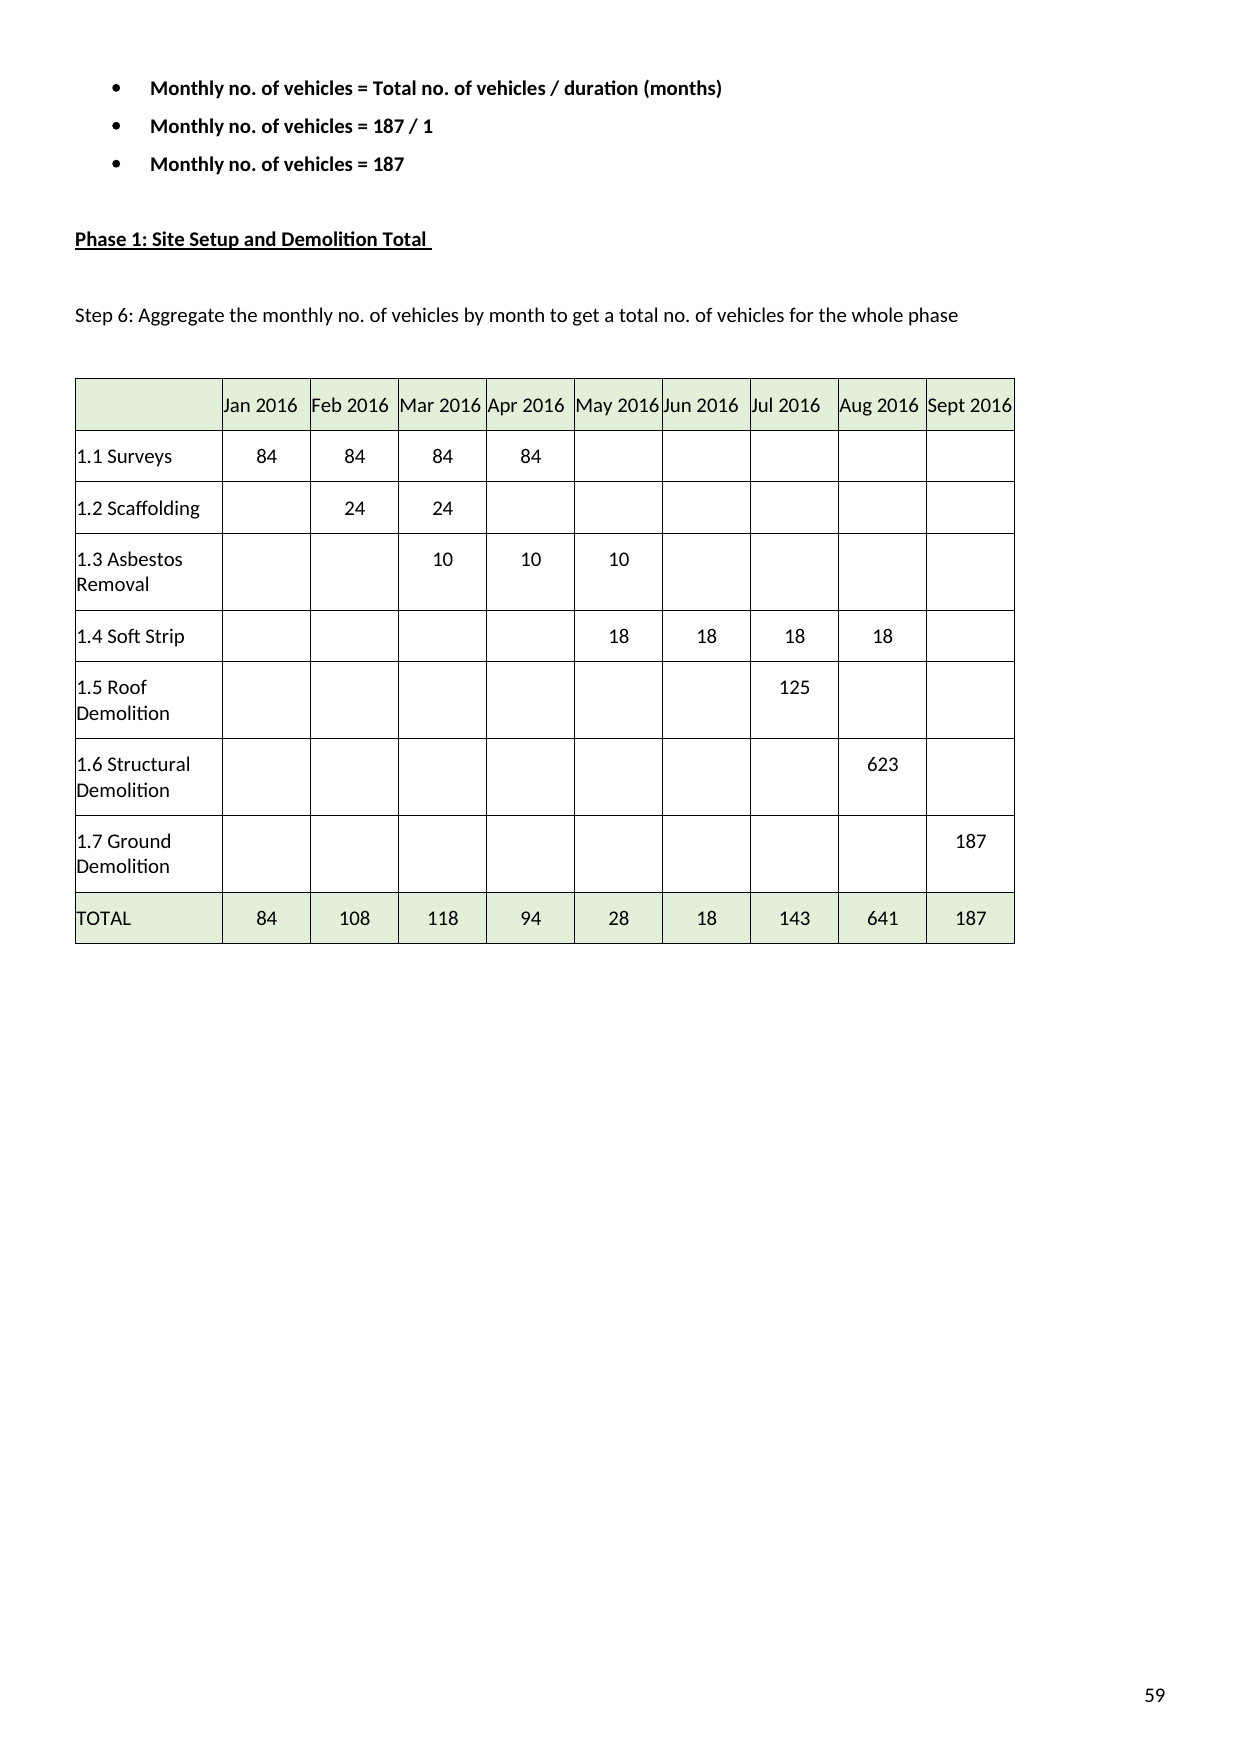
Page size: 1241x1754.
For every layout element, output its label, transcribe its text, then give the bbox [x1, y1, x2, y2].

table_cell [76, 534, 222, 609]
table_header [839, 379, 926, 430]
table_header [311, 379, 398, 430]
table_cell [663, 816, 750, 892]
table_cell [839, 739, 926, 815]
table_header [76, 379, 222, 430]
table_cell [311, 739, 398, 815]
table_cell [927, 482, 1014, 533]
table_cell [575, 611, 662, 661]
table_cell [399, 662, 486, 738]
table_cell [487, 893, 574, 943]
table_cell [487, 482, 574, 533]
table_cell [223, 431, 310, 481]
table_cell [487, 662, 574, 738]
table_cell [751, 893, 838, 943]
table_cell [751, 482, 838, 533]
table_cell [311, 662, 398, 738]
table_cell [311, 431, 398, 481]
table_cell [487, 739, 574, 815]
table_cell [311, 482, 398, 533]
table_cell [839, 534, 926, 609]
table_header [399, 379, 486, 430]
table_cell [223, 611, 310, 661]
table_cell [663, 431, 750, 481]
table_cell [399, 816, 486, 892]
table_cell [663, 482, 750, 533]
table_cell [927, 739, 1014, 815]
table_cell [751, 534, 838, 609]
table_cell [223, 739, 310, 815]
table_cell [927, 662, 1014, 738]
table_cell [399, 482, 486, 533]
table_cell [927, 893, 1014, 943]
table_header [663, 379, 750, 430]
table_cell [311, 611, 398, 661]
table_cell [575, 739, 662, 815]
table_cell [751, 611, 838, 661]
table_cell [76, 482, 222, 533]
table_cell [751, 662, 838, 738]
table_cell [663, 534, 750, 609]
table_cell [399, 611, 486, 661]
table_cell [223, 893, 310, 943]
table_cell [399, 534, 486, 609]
text Phase 1: Site Setup and Demolition Total [75, 227, 1165, 252]
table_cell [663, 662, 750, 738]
list Monthly no. of vehicles = 187 / 1 [112, 113, 1165, 138]
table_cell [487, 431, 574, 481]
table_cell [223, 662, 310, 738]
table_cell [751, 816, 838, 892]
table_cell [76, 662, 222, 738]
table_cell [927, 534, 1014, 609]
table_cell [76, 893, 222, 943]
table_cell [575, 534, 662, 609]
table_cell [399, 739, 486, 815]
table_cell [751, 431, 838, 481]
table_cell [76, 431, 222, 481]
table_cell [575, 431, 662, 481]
list Monthly no. of vehicles = Total no. of vehicles / duration (months) [112, 75, 1165, 100]
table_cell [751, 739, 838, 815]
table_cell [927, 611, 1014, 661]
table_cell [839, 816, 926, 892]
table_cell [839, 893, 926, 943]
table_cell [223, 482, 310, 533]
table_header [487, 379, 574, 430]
text Step 6: Aggregate the monthly no. of vehicles by month to get a total no. of vehicles for the whole phase [75, 302, 1165, 328]
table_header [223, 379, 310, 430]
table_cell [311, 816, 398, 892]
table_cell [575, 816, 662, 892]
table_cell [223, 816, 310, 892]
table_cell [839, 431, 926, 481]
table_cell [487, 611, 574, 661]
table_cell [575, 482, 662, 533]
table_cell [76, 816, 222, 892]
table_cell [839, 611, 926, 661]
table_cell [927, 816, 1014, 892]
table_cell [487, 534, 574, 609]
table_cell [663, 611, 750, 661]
list Monthly no. of vehicles = 187 [112, 151, 1165, 176]
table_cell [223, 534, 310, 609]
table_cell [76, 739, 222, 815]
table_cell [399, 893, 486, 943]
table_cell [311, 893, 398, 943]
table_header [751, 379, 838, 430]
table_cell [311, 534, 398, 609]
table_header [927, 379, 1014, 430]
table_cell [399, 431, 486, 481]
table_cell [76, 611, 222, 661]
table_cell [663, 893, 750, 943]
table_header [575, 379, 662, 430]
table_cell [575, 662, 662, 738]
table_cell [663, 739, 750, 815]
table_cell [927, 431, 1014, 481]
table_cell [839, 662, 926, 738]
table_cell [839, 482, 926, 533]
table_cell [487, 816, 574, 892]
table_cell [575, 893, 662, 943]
